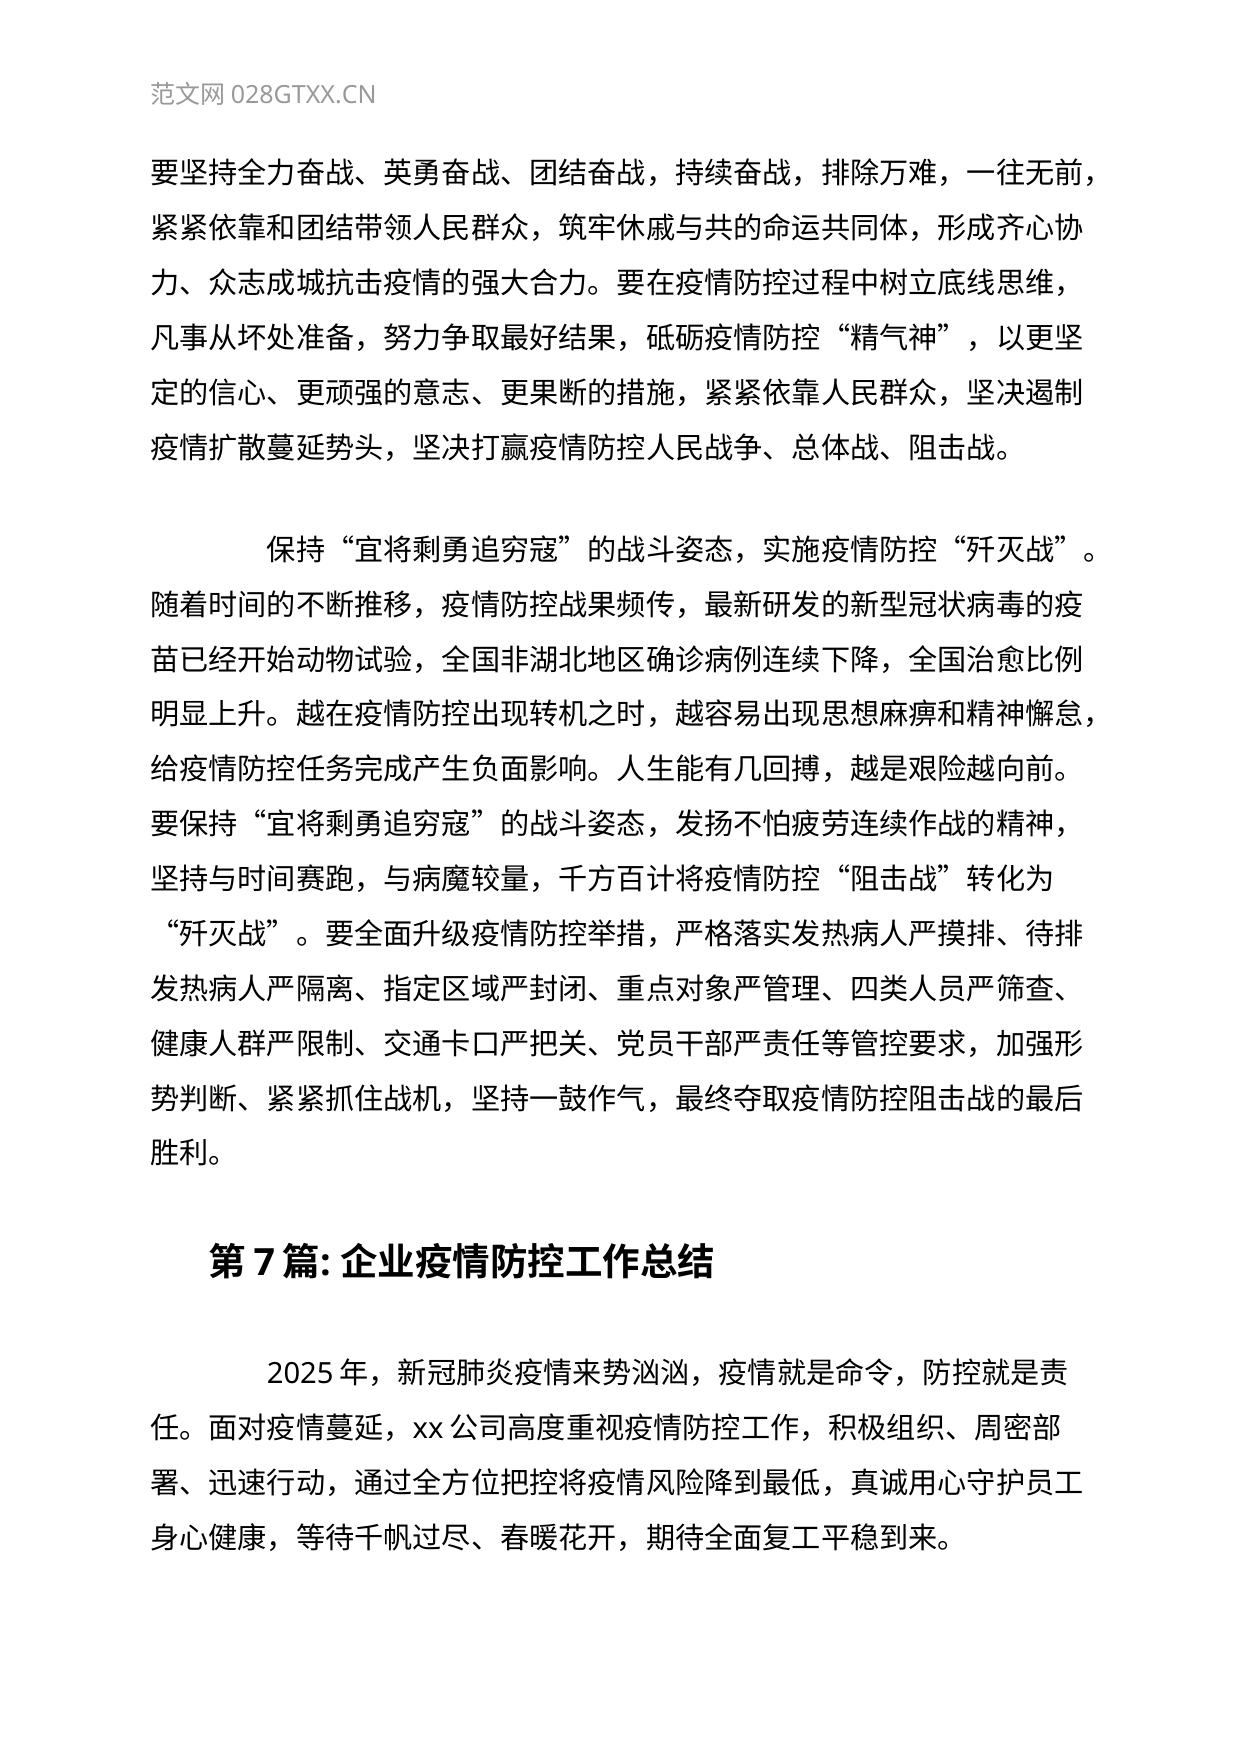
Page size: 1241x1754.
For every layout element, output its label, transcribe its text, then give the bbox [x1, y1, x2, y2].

text 第7篇: 企业疫情防控工作总结 [150, 1232, 1090, 1286]
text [150, 150, 1090, 467]
text 2025年，新冠肺炎疫情来势汹汹，疫情就是命令，防控就是责任。面对疫情蔓延，xx公司高度重视疫情防控工作，积极组织、周密部署、迅速行动，通过全方位把控将疫情风险降到最低，真诚用心守护员工身心健康，等待千帆过尽、春暖花开，期待全面复工平稳到来。 [150, 1349, 1090, 1557]
text 保持“宜将剩勇追穷寇”的战斗姿态，实施疫情防控“歼灭战”。随着时间的不断推移，疫情防控战果频传，最新研发的新型冠状病毒的疫苗已经开始动物试验，全国非湖北地区确诊病例连续下降，全国治愈比例明显上升。越在疫情防控出现转机之时，越容易出现思想麻痹和精神懈怠，给疫情防控任务完成产生负面影响。人生能有几回搏，越是艰险越向前。要保持“宜将剩勇追穷寇”的战斗姿态，发扬不怕疲劳连续作战的精神，坚持与时间赛跑，与病魔较量，千方百计将疫情防控“阻击战”转化为“歼灭战”。要全面升级疫情防控举措，严格落实发热病人严摸排、待排发热病人严隔离、指定区域严封闭、重点对象严管理、四类人员严筛查、健康人群严限制、交通卡口严把关、党员干部严责任等管控要求，加强形势判断、紧紧抓住战机，坚持一鼓作气，最终夺取疫情防控阻击战的最后胜利。 [150, 526, 1090, 1172]
